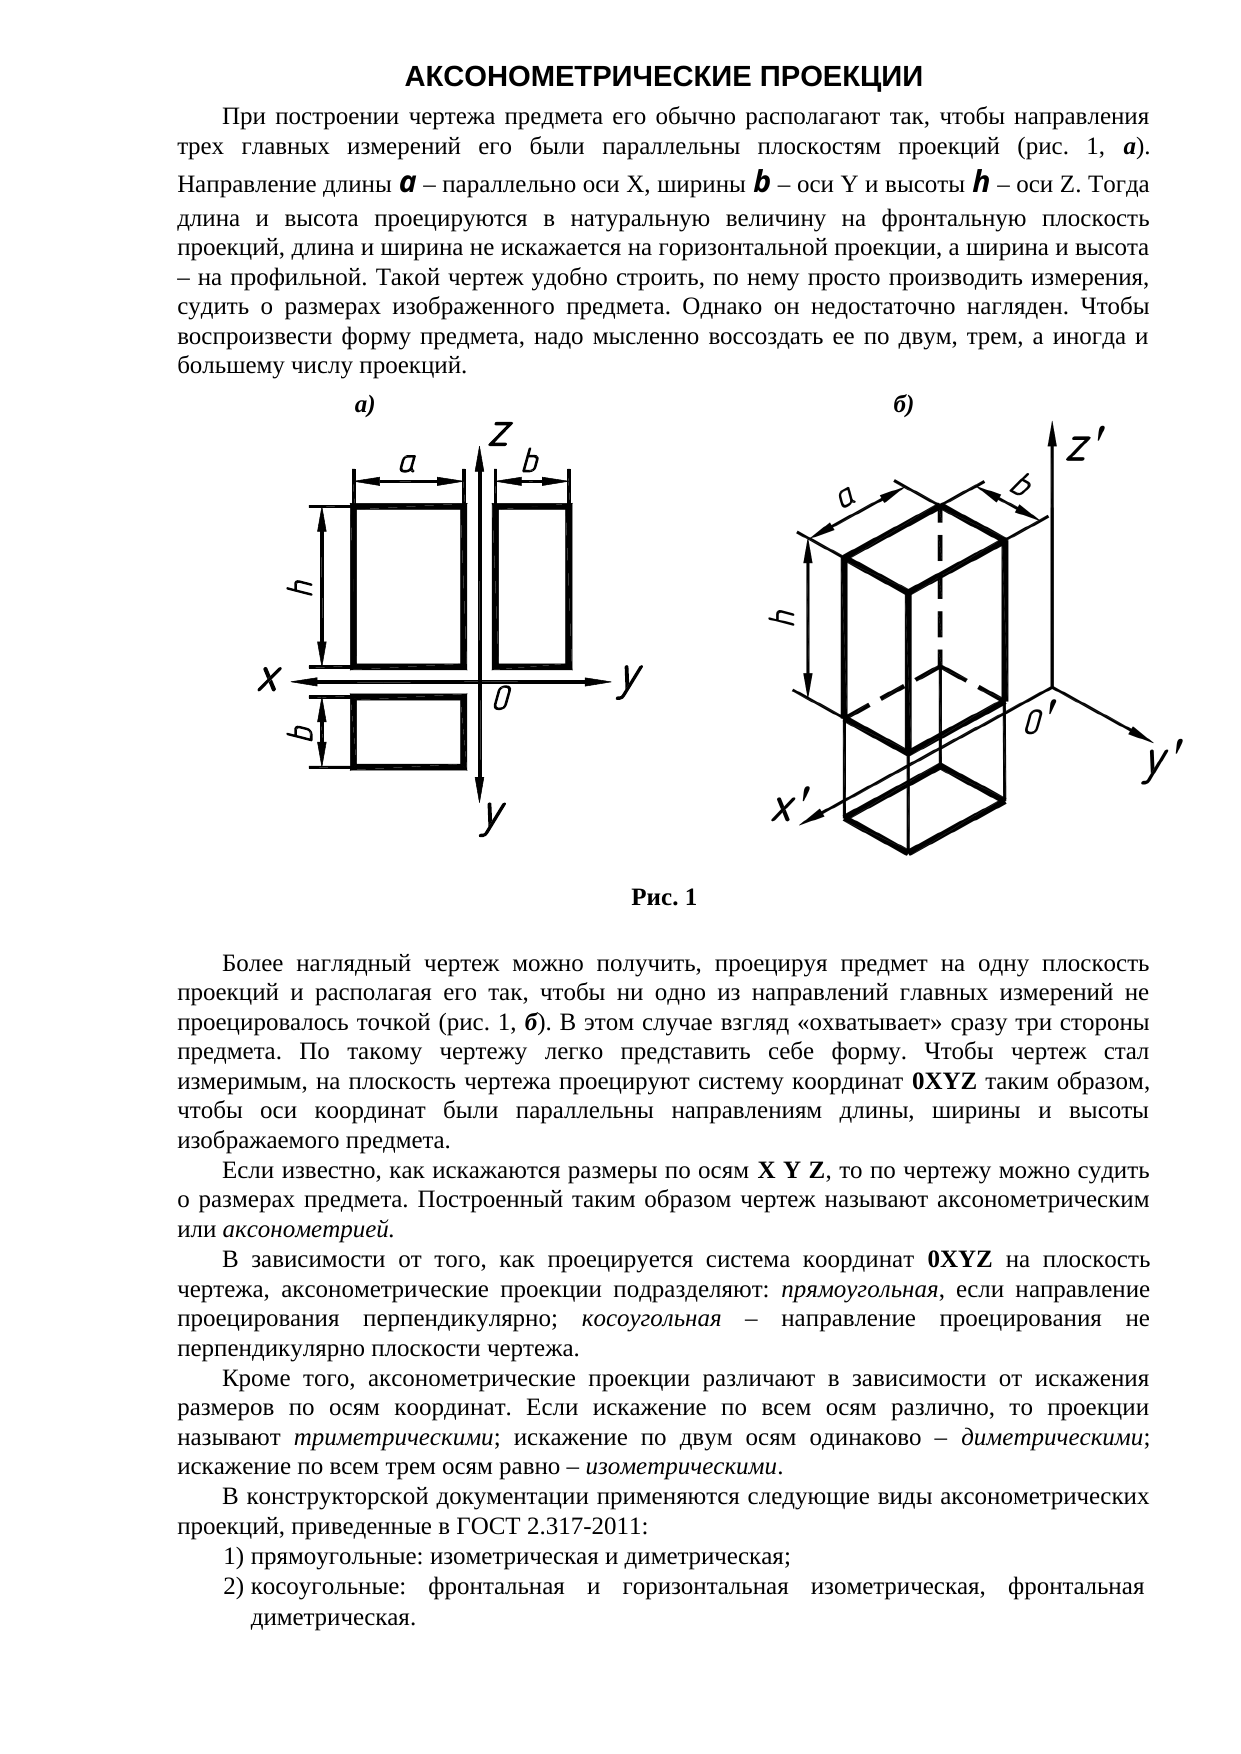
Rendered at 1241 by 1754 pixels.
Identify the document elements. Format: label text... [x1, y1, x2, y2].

text Если известно, как искажаются размеры по осям X Y Z, то по чертежу можно судить о размерах предмета. Построенный таким образом чертеж называют аксонометрическим или аксонометрией. [177, 1155, 1150, 1243]
text Рис. 1 [227, 882, 1101, 911]
text а) б) [177, 389, 1152, 417]
picture [767, 420, 1183, 856]
text Кроме того, аксонометрические проекции различают в зависимости от искажения размеров по осям координат. Если искажение по всем осям различно, то проекции называют триметрическими; искажение по двум осям одинаково – диметрическими; искажение по всем трем осям равно – изометрическими. [177, 1363, 1150, 1480]
text При построении чертежа предмета его обычно располагают так, чтобы направления трех главных измерений его были параллельны плоскостям проекций (рис. 1, а). Направление длины а – параллельно оси Х, ширины b – оси Y и высоты h – оси Z. Тогда длина и высота проецируются в натуральную величину на фронтальную плоскость проекций, длина и ширина не искажается на горизонтальной проекции, а ширина и высота – на профильной. Такой чертеж удобно строить, по нему просто производить измерения, судить о размерах изображенного предмета. Однако он недостаточно нагляден. Чтобы воспроизвести форму предмета, надо мысленно воссоздать ее по двум, трем, а иногда и большему числу проекций. [177, 101, 1150, 379]
text В конструкторской документации применяются следующие виды аксонометрических проекций, приведенные в ГОСТ 2.317-2011: [177, 1481, 1150, 1540]
text АКСОНОМЕТРИЧЕСКИЕ ПРОЕКЦИИ [177, 59, 1151, 93]
text В зависимости от того, как проецируется система координат 0XYZ на плоскость чертежа, аксонометрические проекции подразделяют: прямоугольная, если направление проецирования перпендикулярно; косоугольная – направление проецирования не перпендикулярно плоскости чертежа. [177, 1244, 1150, 1362]
text Более наглядный чертеж можно получить, проецируя предмет на одну плоскость проекций и располагая его так, чтобы ни одно из направлений главных измерений не проецировалось точкой (рис. 1, б). В этом случае взгляд «охватывает» сразу три стороны предмета. По такому чертежу легко представить себе форму. Чтобы чертеж стал измеримым, на плоскость чертежа проецируют систему координат 0XYZ таким образом, чтобы оси координат были параллельны направлениям длины, ширины и высоты изображаемого предмета. [177, 948, 1150, 1154]
list косоугольные: фронтальная и горизонтальная изометрическая, фронтальная диметрическая. [223, 1571, 1145, 1631]
list прямоугольные: изометрическая и диметрическая; [223, 1541, 1145, 1569]
